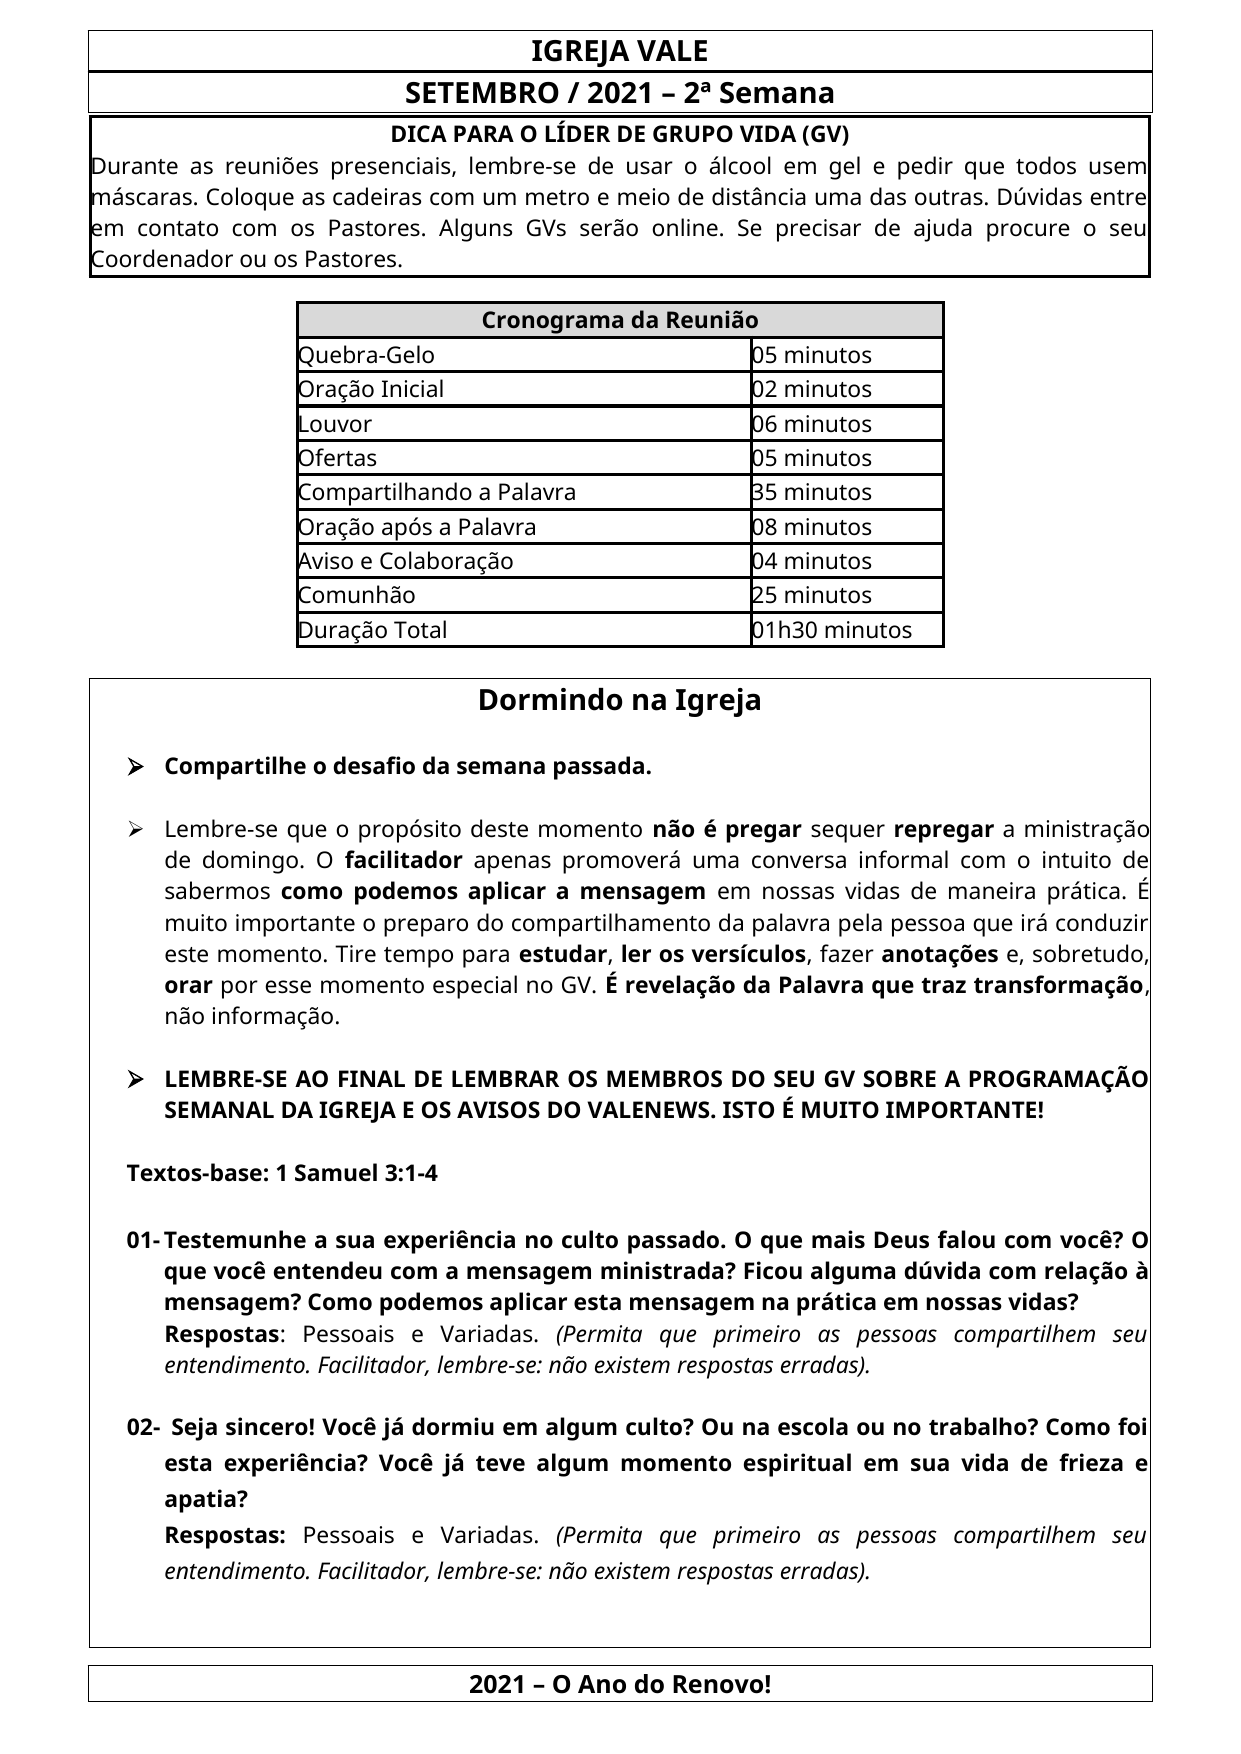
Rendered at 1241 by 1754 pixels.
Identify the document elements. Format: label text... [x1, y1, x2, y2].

table_header DICA PARA O LÍDER DE GRUPO VIDA (GV) Durante as reuniões presenciais, lembre-se de usar o álcool em gel e pedir que todos usem máscaras. Coloque as cadeiras com um metro e meio de distância uma das outras. Dúvidas entre em contato com os Pastores. Alguns GVs serão online. Se precisar de ajuda procure o seu Coordenador ou os Pastores. [92, 118, 1148, 274]
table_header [90, 679, 1150, 1647]
table_cell 04 minutos [753, 545, 942, 576]
table_cell Ofertas [299, 442, 750, 473]
table_cell 05 minutos [753, 442, 942, 473]
table_cell Aviso e Colaboração [299, 545, 750, 576]
table_cell 08 minutos [753, 511, 942, 542]
table_cell Louvor [299, 408, 750, 439]
table_cell Oração Inicial [299, 373, 750, 404]
table_cell 35 minutos [753, 476, 942, 507]
table_cell 06 minutos [753, 408, 942, 439]
table_cell Quebra-Gelo [299, 339, 750, 370]
table_cell 25 minutos [753, 579, 942, 611]
table_cell Comunhão [299, 579, 750, 611]
table_cell Oração após a Palavra [299, 511, 750, 542]
table_cell Duração Total [299, 614, 750, 645]
table_cell 01h30 minutos [753, 614, 942, 645]
table_cell Compartilhando a Palavra [299, 476, 750, 507]
table_header Cronograma da Reunião [299, 304, 942, 336]
table_cell 02 minutos [753, 373, 942, 404]
table_cell 05 minutos [753, 339, 942, 370]
